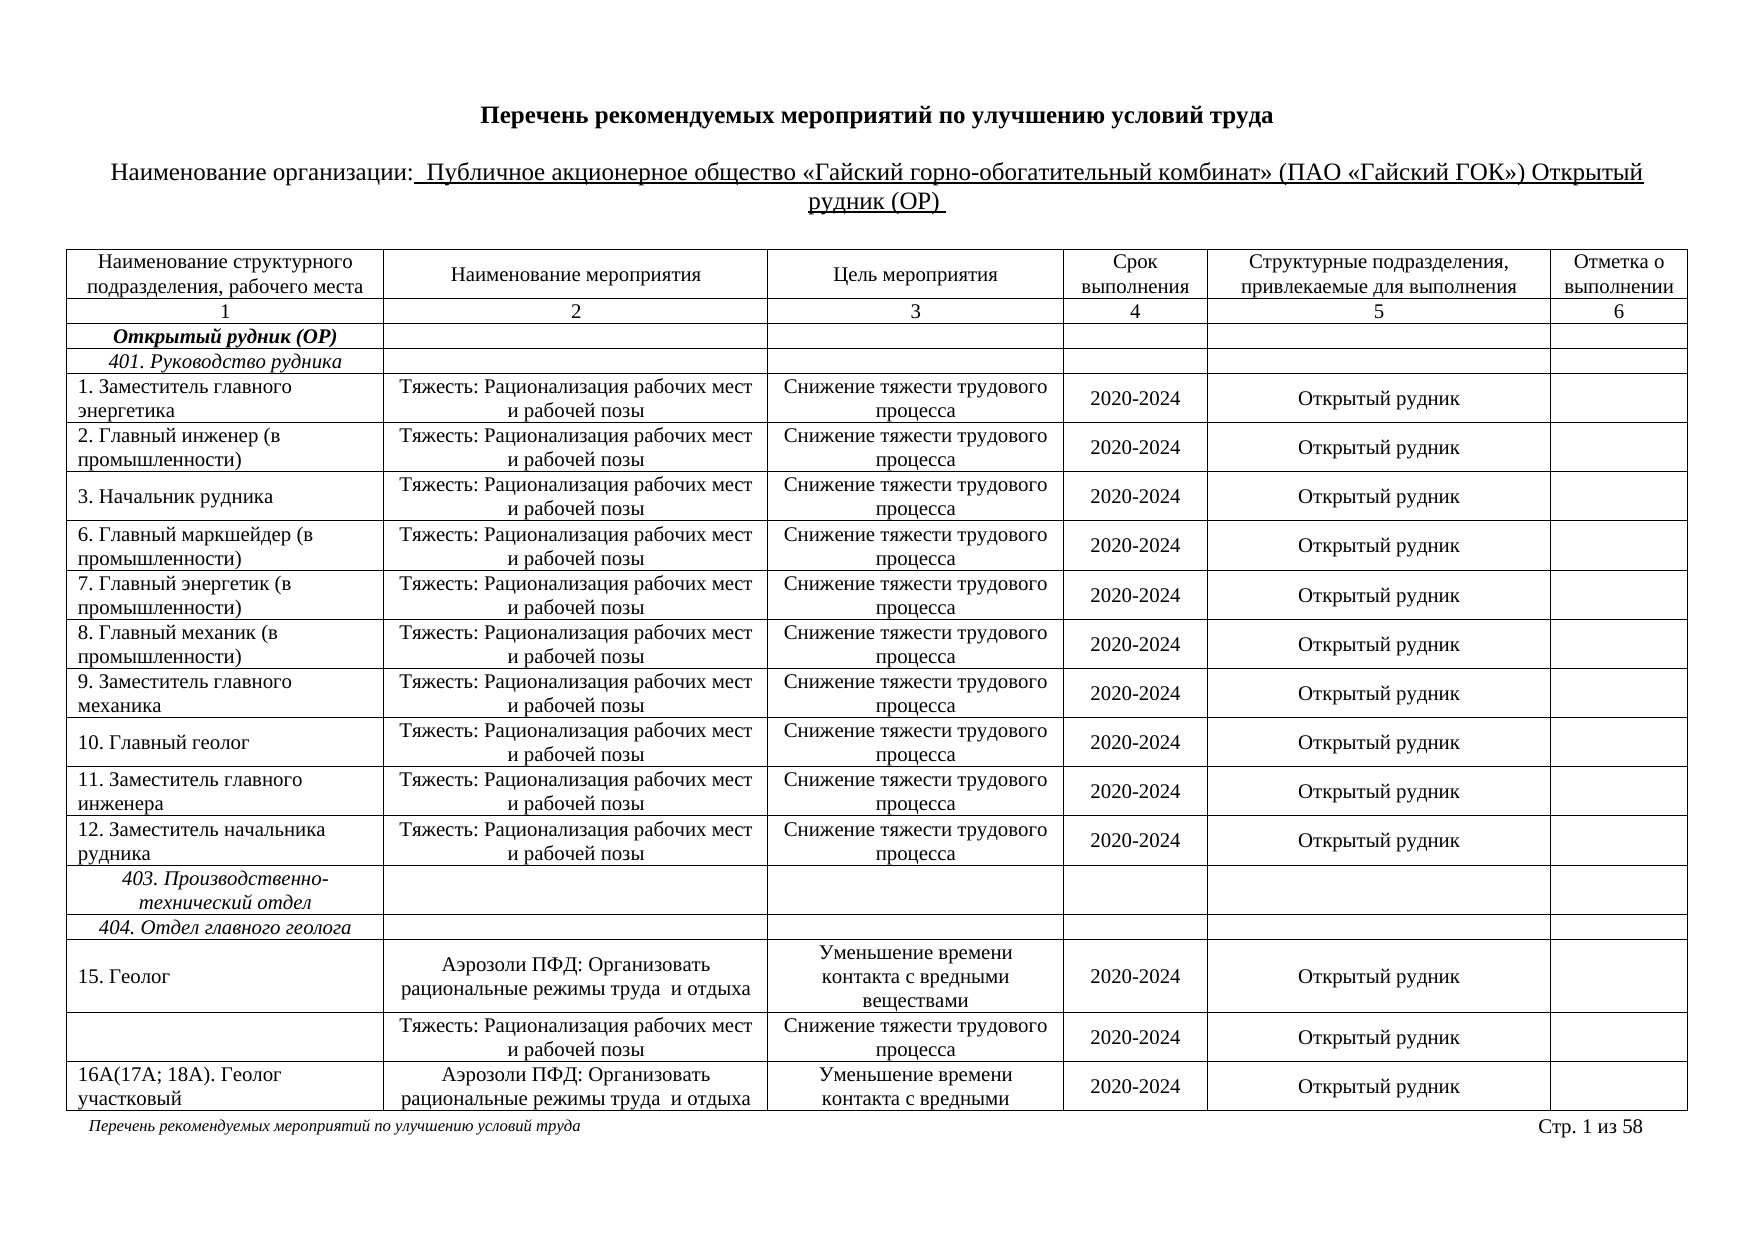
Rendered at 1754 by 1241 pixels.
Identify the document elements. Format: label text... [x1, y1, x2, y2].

table_cell 2020-2024 [1064, 620, 1207, 668]
table_cell [384, 349, 767, 373]
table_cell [384, 1062, 767, 1110]
table_cell Снижение тяжести трудового процесса [768, 374, 1063, 422]
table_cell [67, 1062, 383, 1110]
table_cell 2020-2024 [1064, 816, 1207, 864]
table_cell [1551, 423, 1687, 471]
table_cell [1208, 915, 1550, 939]
table_cell [1551, 915, 1687, 939]
table_cell [1208, 349, 1550, 373]
table_cell [1551, 767, 1687, 815]
table_cell [1551, 374, 1687, 422]
table_cell Тяжесть: Рационализация рабочих мест и рабочей позы [384, 669, 767, 717]
table_cell Открытый рудник (ОР) [67, 324, 383, 348]
table_cell Тяжесть: Рационализация рабочих мест и рабочей позы [384, 620, 767, 668]
table_cell 4 [1064, 299, 1207, 323]
table_cell 2020-2024 [1064, 374, 1207, 422]
table_cell Снижение тяжести трудового процесса [768, 718, 1063, 766]
table_cell Открытый рудник [1208, 718, 1550, 766]
table_cell [384, 866, 767, 914]
table_cell 2020-2024 [1064, 940, 1207, 1012]
table_cell 2020-2024 [1064, 521, 1207, 569]
table_cell 1. Заместитель главного энергетика [67, 374, 383, 422]
table_cell [1551, 571, 1687, 619]
table_cell 3 [768, 299, 1063, 323]
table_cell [768, 1062, 1063, 1110]
table_cell [1551, 940, 1687, 1012]
table_cell [768, 915, 1063, 939]
table_cell [1064, 349, 1207, 373]
table_cell Тяжесть: Рационализация рабочих мест и рабочей позы [384, 472, 767, 520]
table_cell [1208, 324, 1550, 348]
table_cell Снижение тяжести трудового процесса [768, 472, 1063, 520]
table_cell 403. Производственно-технический отдел [67, 866, 383, 914]
text Наименование организации: Публичное акционерное общество «Гайский горно-обогатительный комбинат» (ПАО «Гайский ГОК») Открытый рудник (ОР) [89, 157, 1665, 215]
table_cell [1064, 866, 1207, 914]
table_cell Тяжесть: Рационализация рабочих мест и рабочей позы [384, 767, 767, 815]
table_cell 5 [1208, 299, 1550, 323]
table_cell Открытый рудник [1208, 620, 1550, 668]
table_header Срок выполнения [1064, 250, 1207, 298]
table_cell Снижение тяжести трудового процесса [768, 423, 1063, 471]
table_cell Открытый рудник [1208, 571, 1550, 619]
table_cell Открытый рудник [1208, 374, 1550, 422]
table_cell 10. Главный геолог [67, 718, 383, 766]
table_cell 1 [67, 299, 383, 323]
table_cell 6 [1551, 299, 1687, 323]
table_cell Открытый рудник [1208, 940, 1550, 1012]
table_cell 7. Главный энергетик (в промышленности) [67, 571, 383, 619]
table_cell 2020-2024 [1064, 718, 1207, 766]
table_cell Уменьшение времени контакта с вредными веществами [768, 940, 1063, 1012]
table_cell [768, 866, 1063, 914]
table_cell Открытый рудник [1208, 423, 1550, 471]
table_cell [1551, 816, 1687, 864]
table_cell Аэрозоли ПФД: Организовать рациональные режимы труда и отдыха [384, 940, 767, 1012]
table_cell [1551, 1062, 1687, 1110]
table_cell Снижение тяжести трудового процесса [768, 571, 1063, 619]
table_cell 2. Главный инженер (в промышленности) [67, 423, 383, 471]
table_header Наименование мероприятия [384, 250, 767, 298]
table_cell Открытый рудник [1208, 521, 1550, 569]
table_cell Снижение тяжести трудового процесса [768, 669, 1063, 717]
table_cell Снижение тяжести трудового процесса [768, 521, 1063, 569]
table_cell [1551, 620, 1687, 668]
table_cell Тяжесть: Рационализация рабочих мест и рабочей позы [384, 718, 767, 766]
table_cell Тяжесть: Рационализация рабочих мест и рабочей позы [384, 1013, 767, 1061]
table_cell Открытый рудник [1208, 669, 1550, 717]
table_cell [384, 324, 767, 348]
table_cell [1208, 866, 1550, 914]
table_cell 2020-2024 [1064, 571, 1207, 619]
table_cell [1551, 521, 1687, 569]
table_cell 2020-2024 [1064, 767, 1207, 815]
table_cell Тяжесть: Рационализация рабочих мест и рабочей позы [384, 816, 767, 864]
table_cell [1551, 669, 1687, 717]
table_cell Открытый рудник [1208, 816, 1550, 864]
table_cell Открытый рудник [1208, 1013, 1550, 1061]
table_cell [1064, 915, 1207, 939]
table_cell 8. Главный механик (в промышленности) [67, 620, 383, 668]
table_cell 404. Отдел главного геолога [67, 915, 383, 939]
table_cell [1551, 324, 1687, 348]
table_cell [1551, 866, 1687, 914]
table_cell 6. Главный маркшейдер (в промышленности) [67, 521, 383, 569]
table_cell 2020-2024 [1064, 669, 1207, 717]
table_cell 15. Геолог [67, 940, 383, 1012]
table_cell Снижение тяжести трудового процесса [768, 767, 1063, 815]
table_cell 12. Заместитель начальника рудника [67, 816, 383, 864]
table_cell 9. Заместитель главного механика [67, 669, 383, 717]
table_cell [67, 1013, 383, 1061]
table_cell Открытый рудник [1208, 767, 1550, 815]
table_cell [1551, 718, 1687, 766]
table_cell 2020-2024 [1064, 472, 1207, 520]
table_cell Открытый рудник [1208, 1062, 1550, 1110]
table_cell 2 [384, 299, 767, 323]
table_cell 3. Начальник рудника [67, 472, 383, 520]
table_header Структурные подразделения, привлекаемые для выполнения [1208, 250, 1550, 298]
table_cell [1551, 349, 1687, 373]
table_cell Тяжесть: Рационализация рабочих мест и рабочей позы [384, 423, 767, 471]
table_cell Снижение тяжести трудового процесса [768, 620, 1063, 668]
table_cell Тяжесть: Рационализация рабочих мест и рабочей позы [384, 521, 767, 569]
table_cell [1551, 1013, 1687, 1061]
table_cell 2020-2024 [1064, 1062, 1207, 1110]
table_header Отметка о выполнении [1551, 250, 1687, 298]
table_header Наименование структурного подразделения, рабочего места [67, 250, 383, 298]
table_cell [768, 349, 1063, 373]
text Перечень рекомендуемых мероприятий по улучшению условий труда [89, 100, 1665, 129]
table_cell Открытый рудник [1208, 472, 1550, 520]
table_header Цель мероприятия [768, 250, 1063, 298]
table_cell Снижение тяжести трудового процесса [768, 1013, 1063, 1061]
table_cell 11. Заместитель главного инженера [67, 767, 383, 815]
table_cell [1064, 324, 1207, 348]
table_cell 2020-2024 [1064, 423, 1207, 471]
table_cell [384, 915, 767, 939]
table_cell [768, 324, 1063, 348]
table_cell [1551, 472, 1687, 520]
table_cell Тяжесть: Рационализация рабочих мест и рабочей позы [384, 374, 767, 422]
table_cell 401. Руководство рудника [67, 349, 383, 373]
table_cell Тяжесть: Рационализация рабочих мест и рабочей позы [384, 571, 767, 619]
table_cell Снижение тяжести трудового процесса [768, 816, 1063, 864]
table_cell 2020-2024 [1064, 1013, 1207, 1061]
